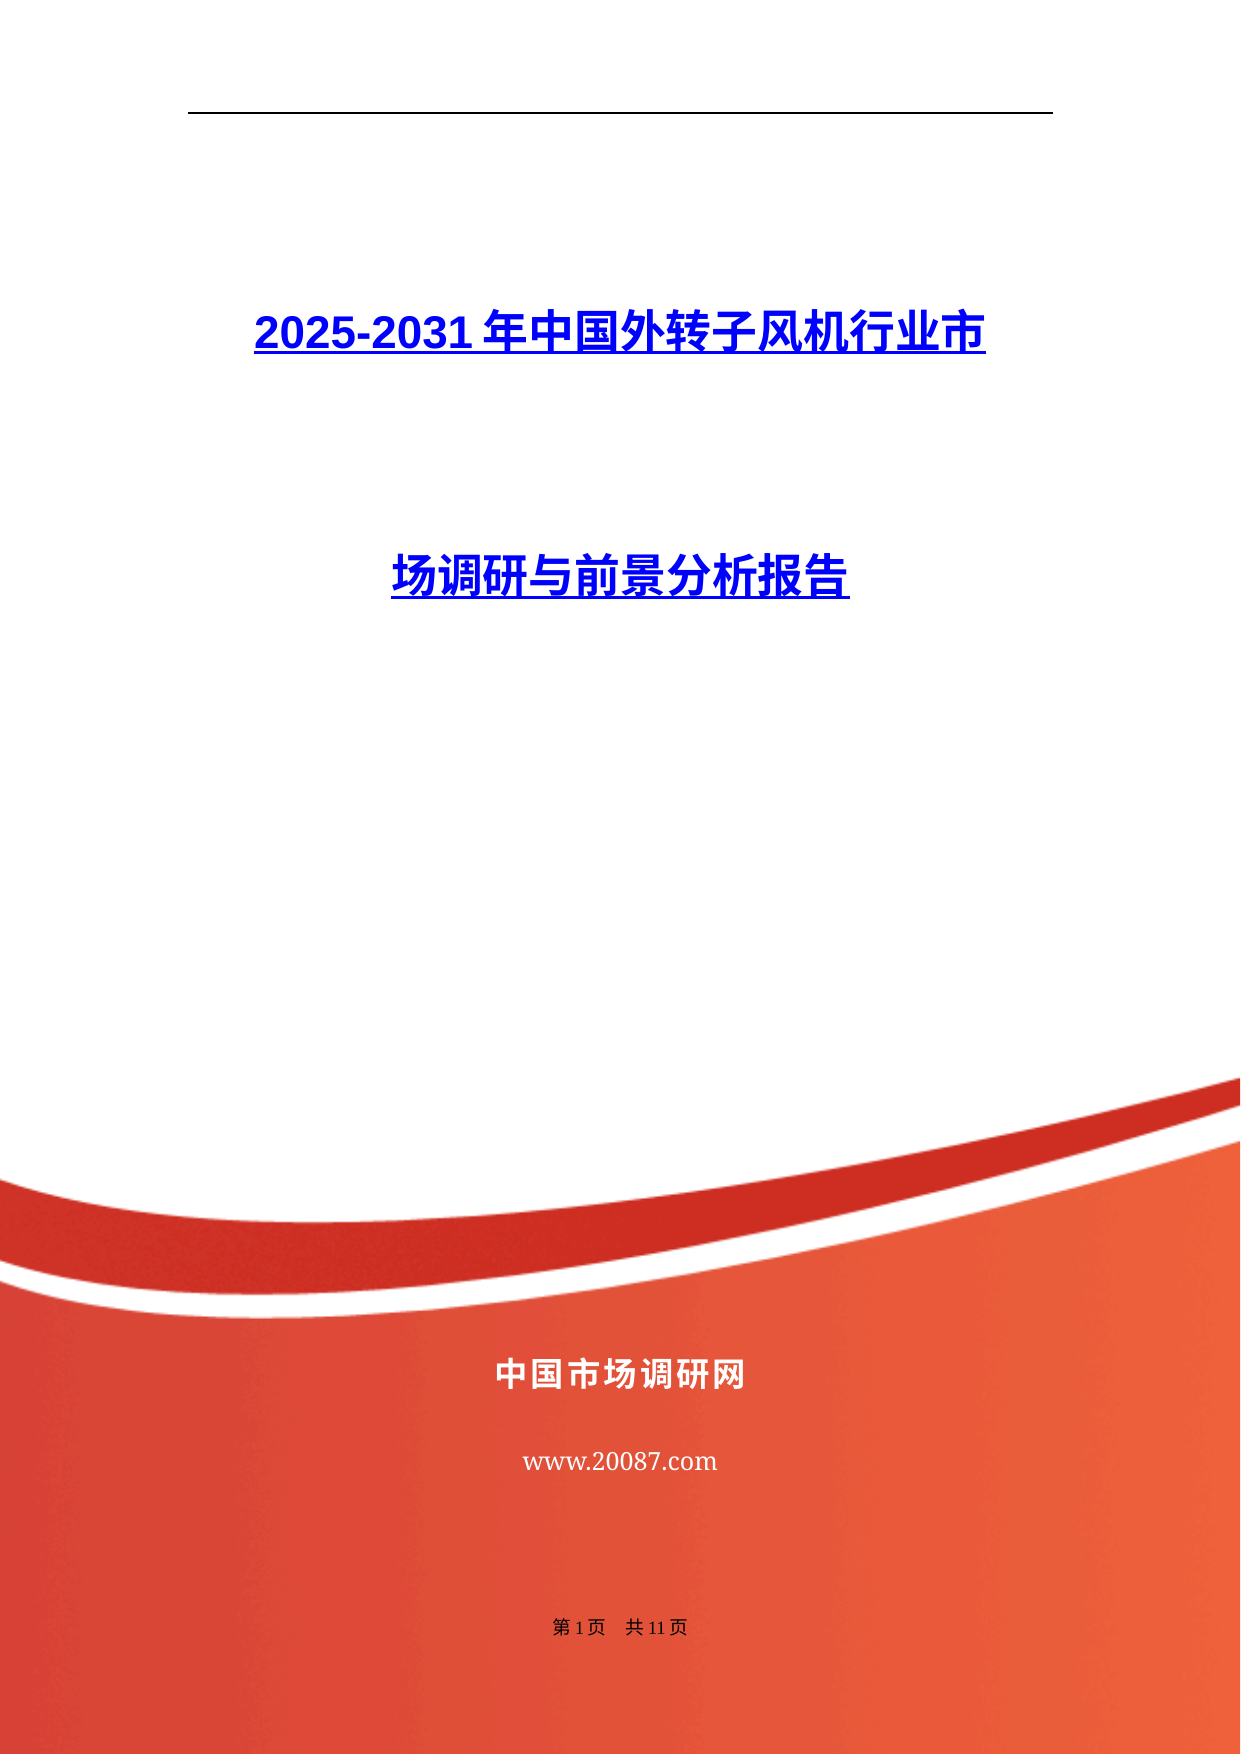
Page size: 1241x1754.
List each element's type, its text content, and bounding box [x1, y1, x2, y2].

table_header 2025-2031年中国外转子风机行业市场调研与前景分析报告 [188, 207, 1053, 773]
subtitle 中国市场调研网 [187, 1339, 1053, 1404]
picture [0, 1006, 1241, 1754]
text www.20087.com [187, 1428, 1053, 1493]
